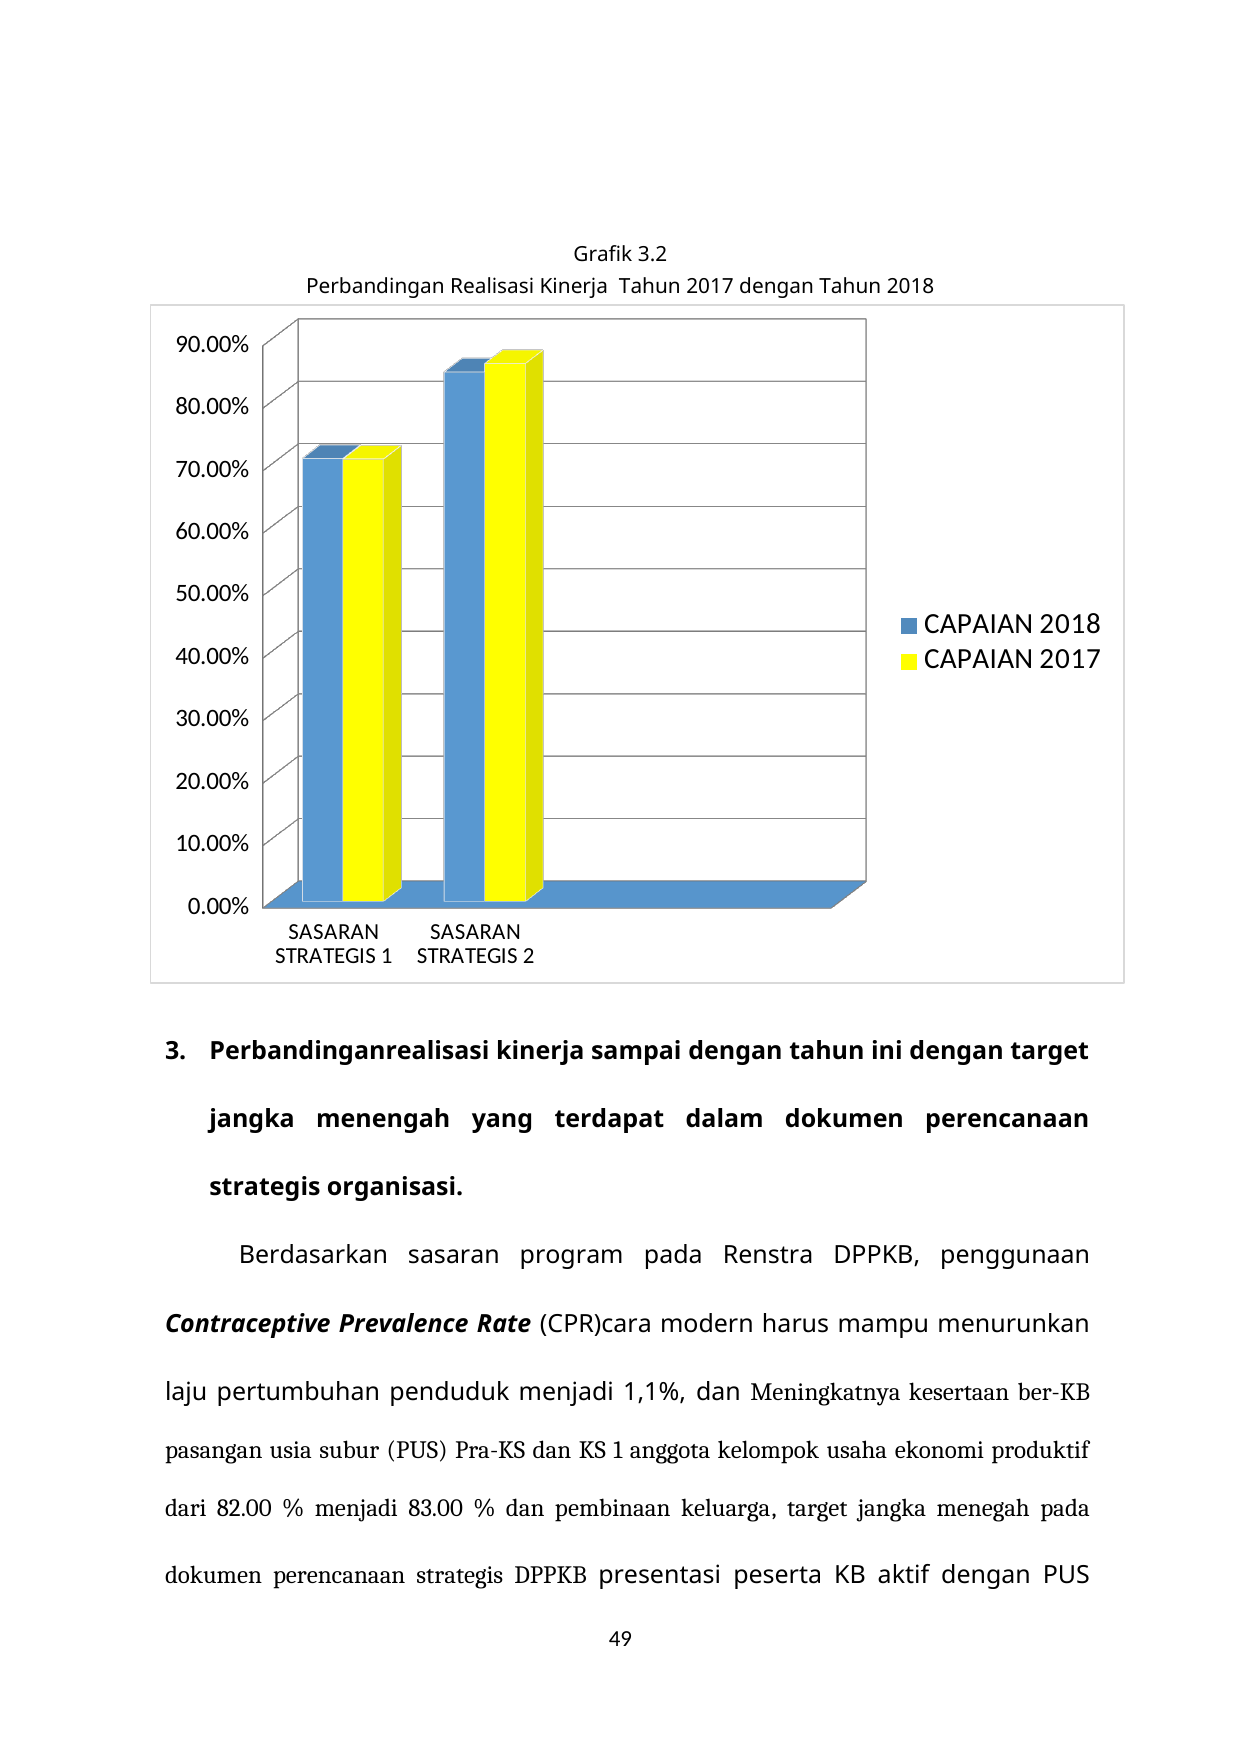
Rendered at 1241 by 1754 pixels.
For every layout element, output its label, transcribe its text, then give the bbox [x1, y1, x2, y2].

text Grafik 3.2 [150, 239, 1090, 267]
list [165, 1237, 1090, 1591]
text Perbandingan Realisasi Kinerja Tahun 2017 dengan Tahun 2018 [150, 272, 1090, 300]
list Perbandinganrealisasi kinerja sampai dengan tahun ini dengan target jangka menengah yang terdapat dalam dokumen perencanaan strategis organisasi. [165, 1033, 1090, 1203]
